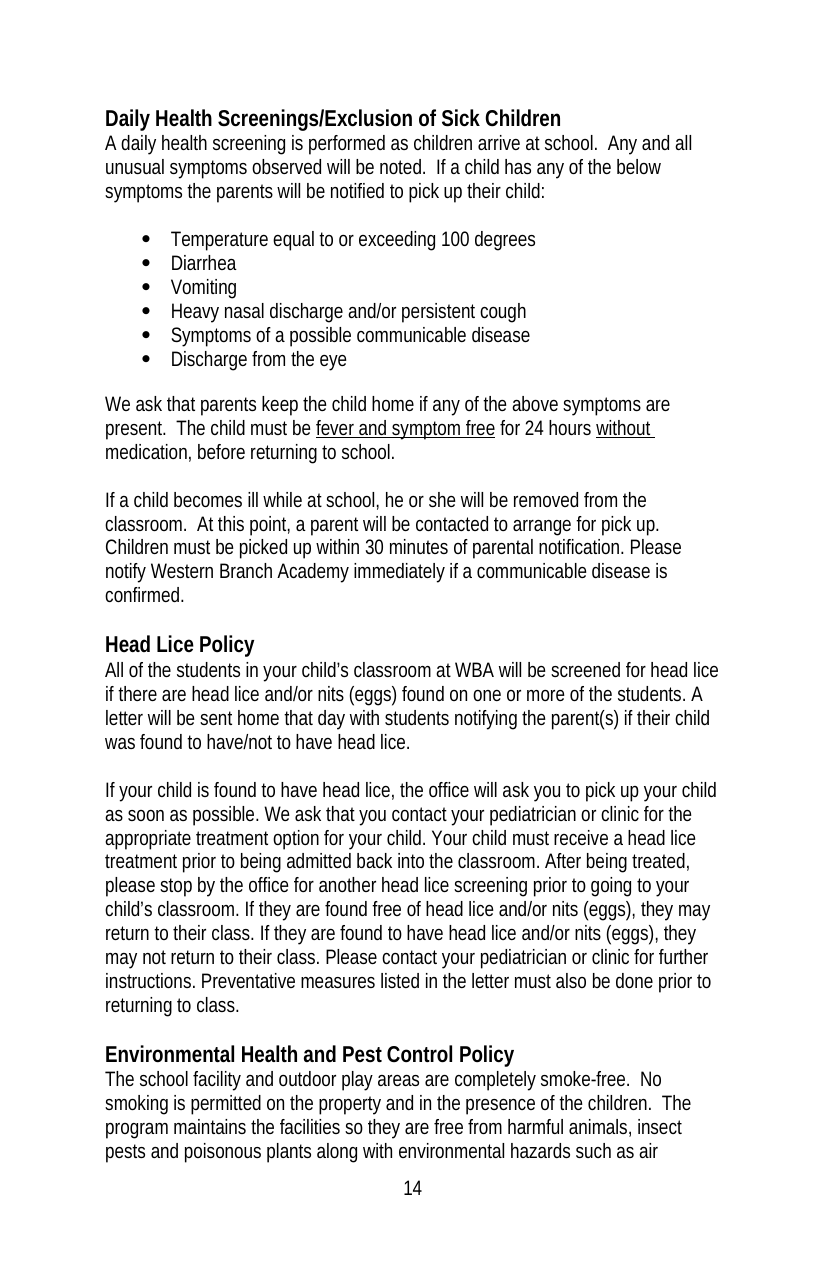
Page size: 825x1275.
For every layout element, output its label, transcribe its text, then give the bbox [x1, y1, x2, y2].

subtitle Environmental Health and Pest Control Policy [105, 1041, 720, 1067]
text All of the students in your child’s classroom at WBA will be screened for head lice if there are head lice and/or nits (eggs) found on one or more of the students. A letter will be sent home that day with students notifying the parent(s) if their child was found to have/not to have head lice. [105, 658, 720, 753]
text We ask that parents keep the child home if any of the above symptoms are present. The child must be fever and symptom free for 24 hours without medication, before returning to school. [105, 392, 720, 464]
text If a child becomes ill while at school, he or she will be removed from the classroom. At this point, a parent will be contacted to arrange for pick up. Children must be picked up within 30 minutes of parental notification. Please notify Western Branch Academy immediately if a communicable disease is confirmed. [105, 488, 720, 607]
list Diarrhea [142, 251, 720, 275]
list Heavy nasal discharge and/or persistent cough [142, 299, 720, 323]
list Vomiting [142, 275, 720, 299]
list Temperature equal to or exceeding 100 degrees [142, 227, 720, 251]
list Discharge from the eye [142, 347, 720, 371]
text If your child is found to have head lice, the office will ask you to pick up your child as soon as possible. We ask that you contact your pediatrician or clinic for the appropriate treatment option for your child. Your child must receive a head lice treatment prior to being admitted back into the classroom. After being treated, please stop by the office for another head lice screening prior to going to your child’s classroom. If they are found free of head lice and/or nits (eggs), they may return to their class. If they are found to have head lice and/or nits (eggs), they may not return to their class. Please contact your pediatrician or clinic for further instructions. Preventative measures listed in the letter must also be done prior to returning to class. [105, 777, 720, 1017]
subtitle Head Lice Policy [105, 631, 720, 658]
subtitle Daily Health Screenings/Exclusion of Sick Children [105, 105, 720, 131]
text A daily health screening is performed as children arrive at school. Any and all unusual symptoms observed will be noted. If a child has any of the below symptoms the parents will be notified to pick up their child: [105, 131, 720, 203]
list Symptoms of a possible communicable disease [142, 323, 720, 347]
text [105, 1067, 720, 1163]
